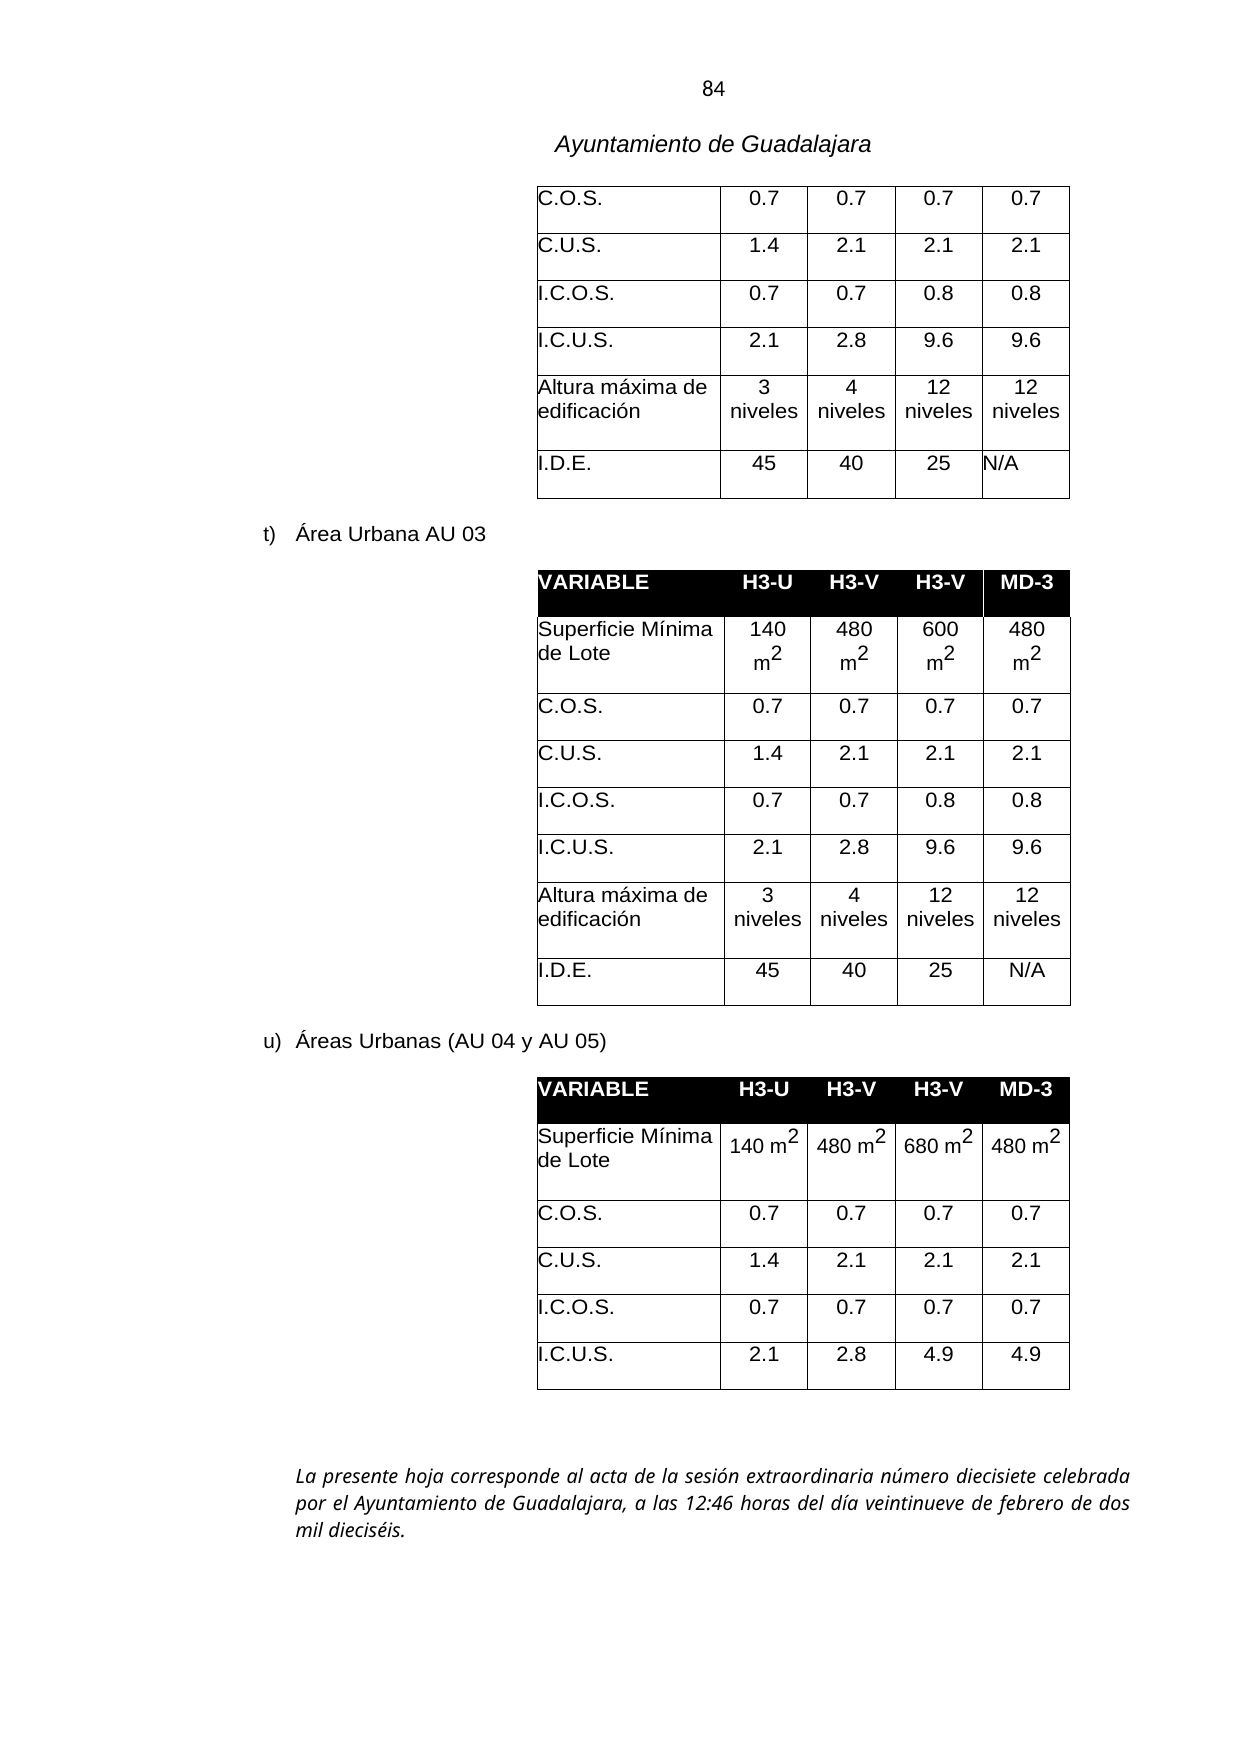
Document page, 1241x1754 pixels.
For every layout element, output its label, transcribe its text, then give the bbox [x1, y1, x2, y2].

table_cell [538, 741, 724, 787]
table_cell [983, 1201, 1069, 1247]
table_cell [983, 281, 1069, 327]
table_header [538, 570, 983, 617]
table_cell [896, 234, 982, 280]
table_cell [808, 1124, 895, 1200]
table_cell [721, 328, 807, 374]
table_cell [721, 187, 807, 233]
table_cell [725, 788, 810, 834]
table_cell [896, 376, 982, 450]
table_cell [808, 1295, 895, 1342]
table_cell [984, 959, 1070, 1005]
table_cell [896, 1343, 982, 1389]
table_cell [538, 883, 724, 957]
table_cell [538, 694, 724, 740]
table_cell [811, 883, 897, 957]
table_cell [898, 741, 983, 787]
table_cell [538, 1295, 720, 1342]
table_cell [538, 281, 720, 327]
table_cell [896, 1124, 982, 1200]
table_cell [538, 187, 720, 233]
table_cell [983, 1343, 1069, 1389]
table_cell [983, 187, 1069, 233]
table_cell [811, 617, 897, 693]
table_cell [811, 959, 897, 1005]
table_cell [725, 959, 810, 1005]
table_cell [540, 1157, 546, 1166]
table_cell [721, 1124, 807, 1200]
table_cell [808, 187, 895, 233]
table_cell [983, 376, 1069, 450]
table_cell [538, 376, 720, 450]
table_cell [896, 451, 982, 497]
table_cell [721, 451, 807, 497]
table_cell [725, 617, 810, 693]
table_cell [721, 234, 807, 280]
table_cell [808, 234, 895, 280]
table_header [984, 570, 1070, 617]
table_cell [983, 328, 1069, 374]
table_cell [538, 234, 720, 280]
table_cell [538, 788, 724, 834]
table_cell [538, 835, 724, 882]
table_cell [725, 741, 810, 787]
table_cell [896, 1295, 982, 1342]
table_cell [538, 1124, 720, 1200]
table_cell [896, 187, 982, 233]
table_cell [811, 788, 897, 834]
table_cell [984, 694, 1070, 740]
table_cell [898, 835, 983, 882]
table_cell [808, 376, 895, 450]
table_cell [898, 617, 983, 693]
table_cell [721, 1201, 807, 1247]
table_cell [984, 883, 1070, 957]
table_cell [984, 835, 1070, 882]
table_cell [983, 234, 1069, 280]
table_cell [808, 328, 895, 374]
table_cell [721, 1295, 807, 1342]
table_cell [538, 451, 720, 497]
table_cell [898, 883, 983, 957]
list Áreas Urbanas (AU 04 y AU 05) [263, 1029, 1132, 1053]
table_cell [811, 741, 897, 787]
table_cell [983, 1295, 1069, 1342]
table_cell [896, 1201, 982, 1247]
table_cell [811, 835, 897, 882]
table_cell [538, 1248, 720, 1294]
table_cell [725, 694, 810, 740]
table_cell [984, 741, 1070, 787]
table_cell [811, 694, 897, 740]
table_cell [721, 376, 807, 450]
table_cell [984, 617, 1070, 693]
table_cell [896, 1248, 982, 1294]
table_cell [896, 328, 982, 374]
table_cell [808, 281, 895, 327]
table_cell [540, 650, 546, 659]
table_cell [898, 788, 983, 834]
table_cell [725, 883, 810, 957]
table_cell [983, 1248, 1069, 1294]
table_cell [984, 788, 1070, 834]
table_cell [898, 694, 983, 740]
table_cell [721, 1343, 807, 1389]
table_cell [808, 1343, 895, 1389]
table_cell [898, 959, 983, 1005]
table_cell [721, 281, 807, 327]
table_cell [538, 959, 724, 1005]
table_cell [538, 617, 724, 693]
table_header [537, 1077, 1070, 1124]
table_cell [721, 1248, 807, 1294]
list Área Urbana AU 03 [263, 522, 1132, 546]
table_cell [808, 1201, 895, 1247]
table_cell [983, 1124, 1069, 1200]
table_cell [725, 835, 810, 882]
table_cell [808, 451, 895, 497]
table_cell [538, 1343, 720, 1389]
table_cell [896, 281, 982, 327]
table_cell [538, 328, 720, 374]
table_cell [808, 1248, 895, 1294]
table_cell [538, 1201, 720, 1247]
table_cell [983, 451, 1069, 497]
